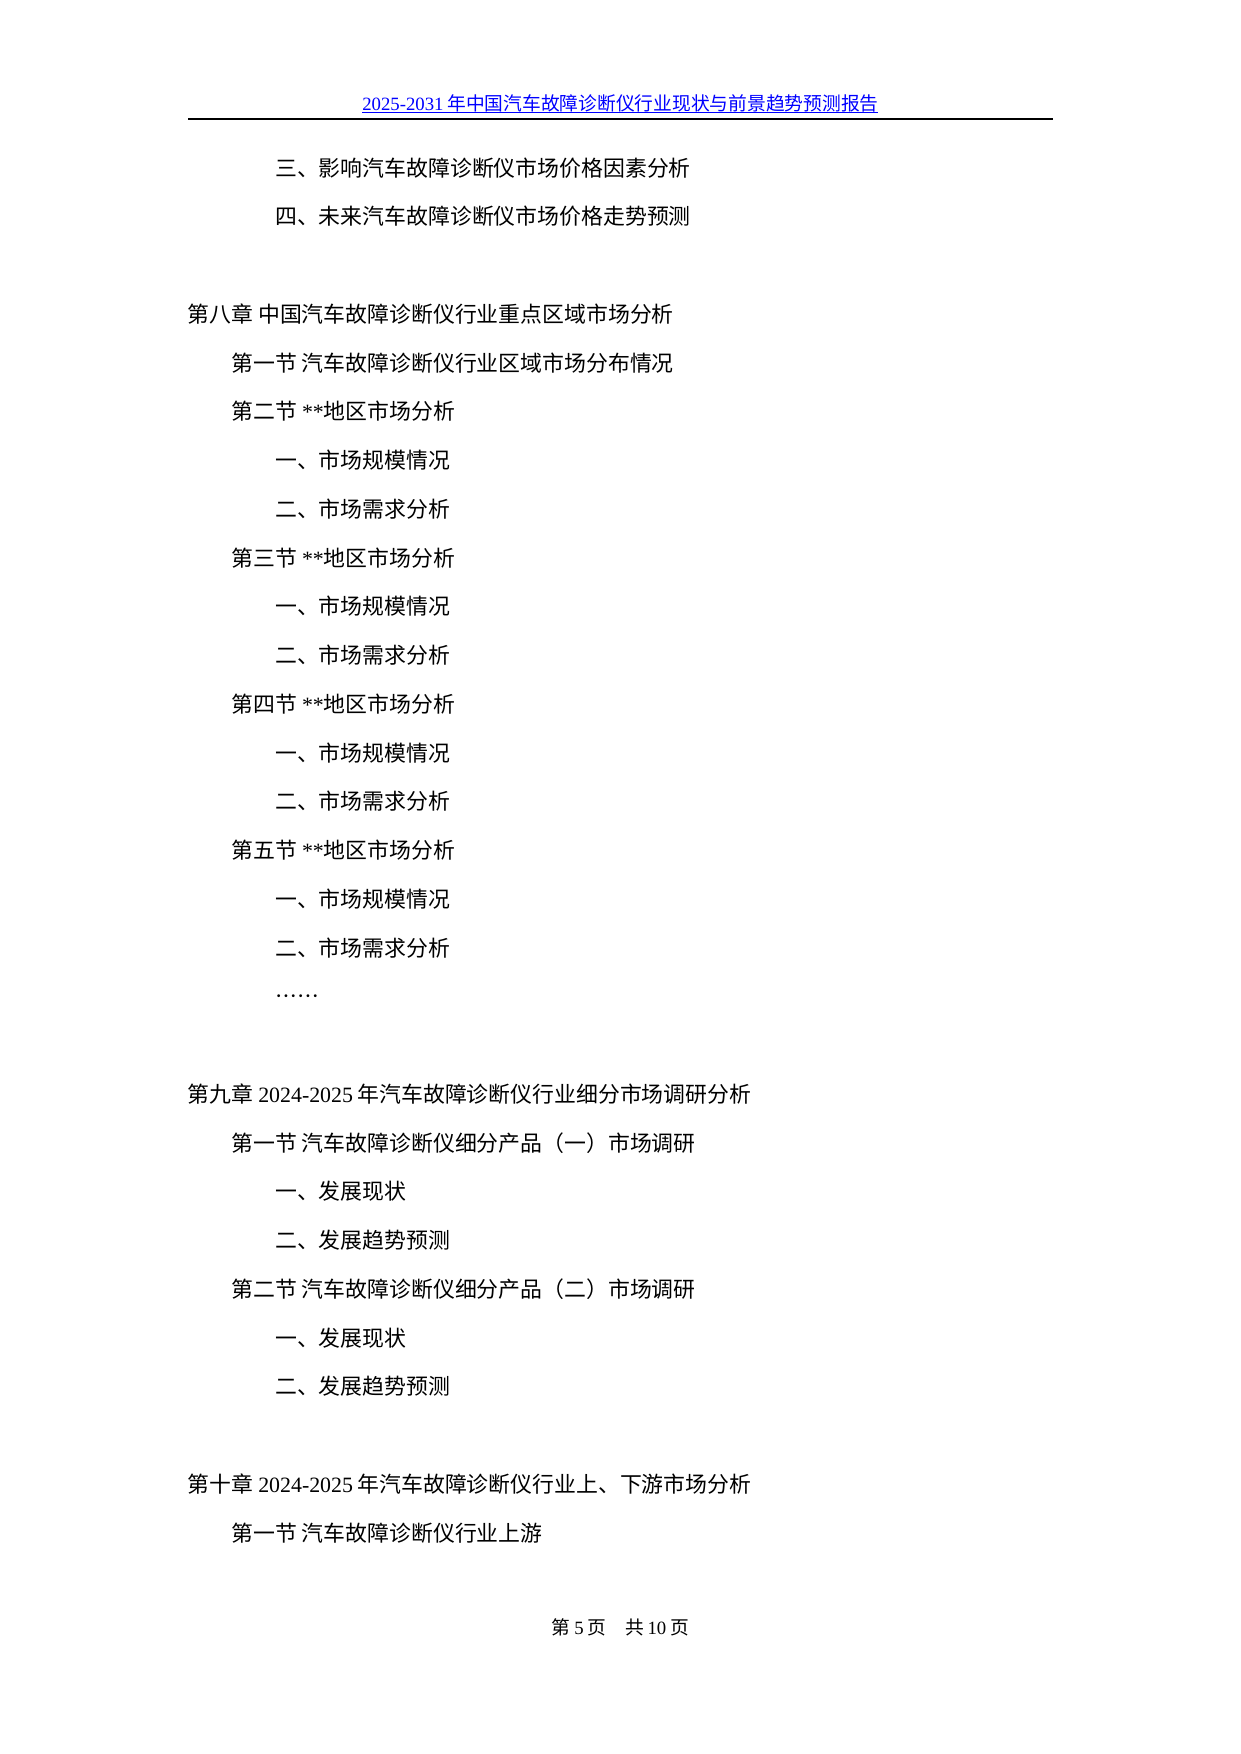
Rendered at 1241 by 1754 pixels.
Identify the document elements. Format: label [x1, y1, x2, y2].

text [187, 150, 1053, 1548]
